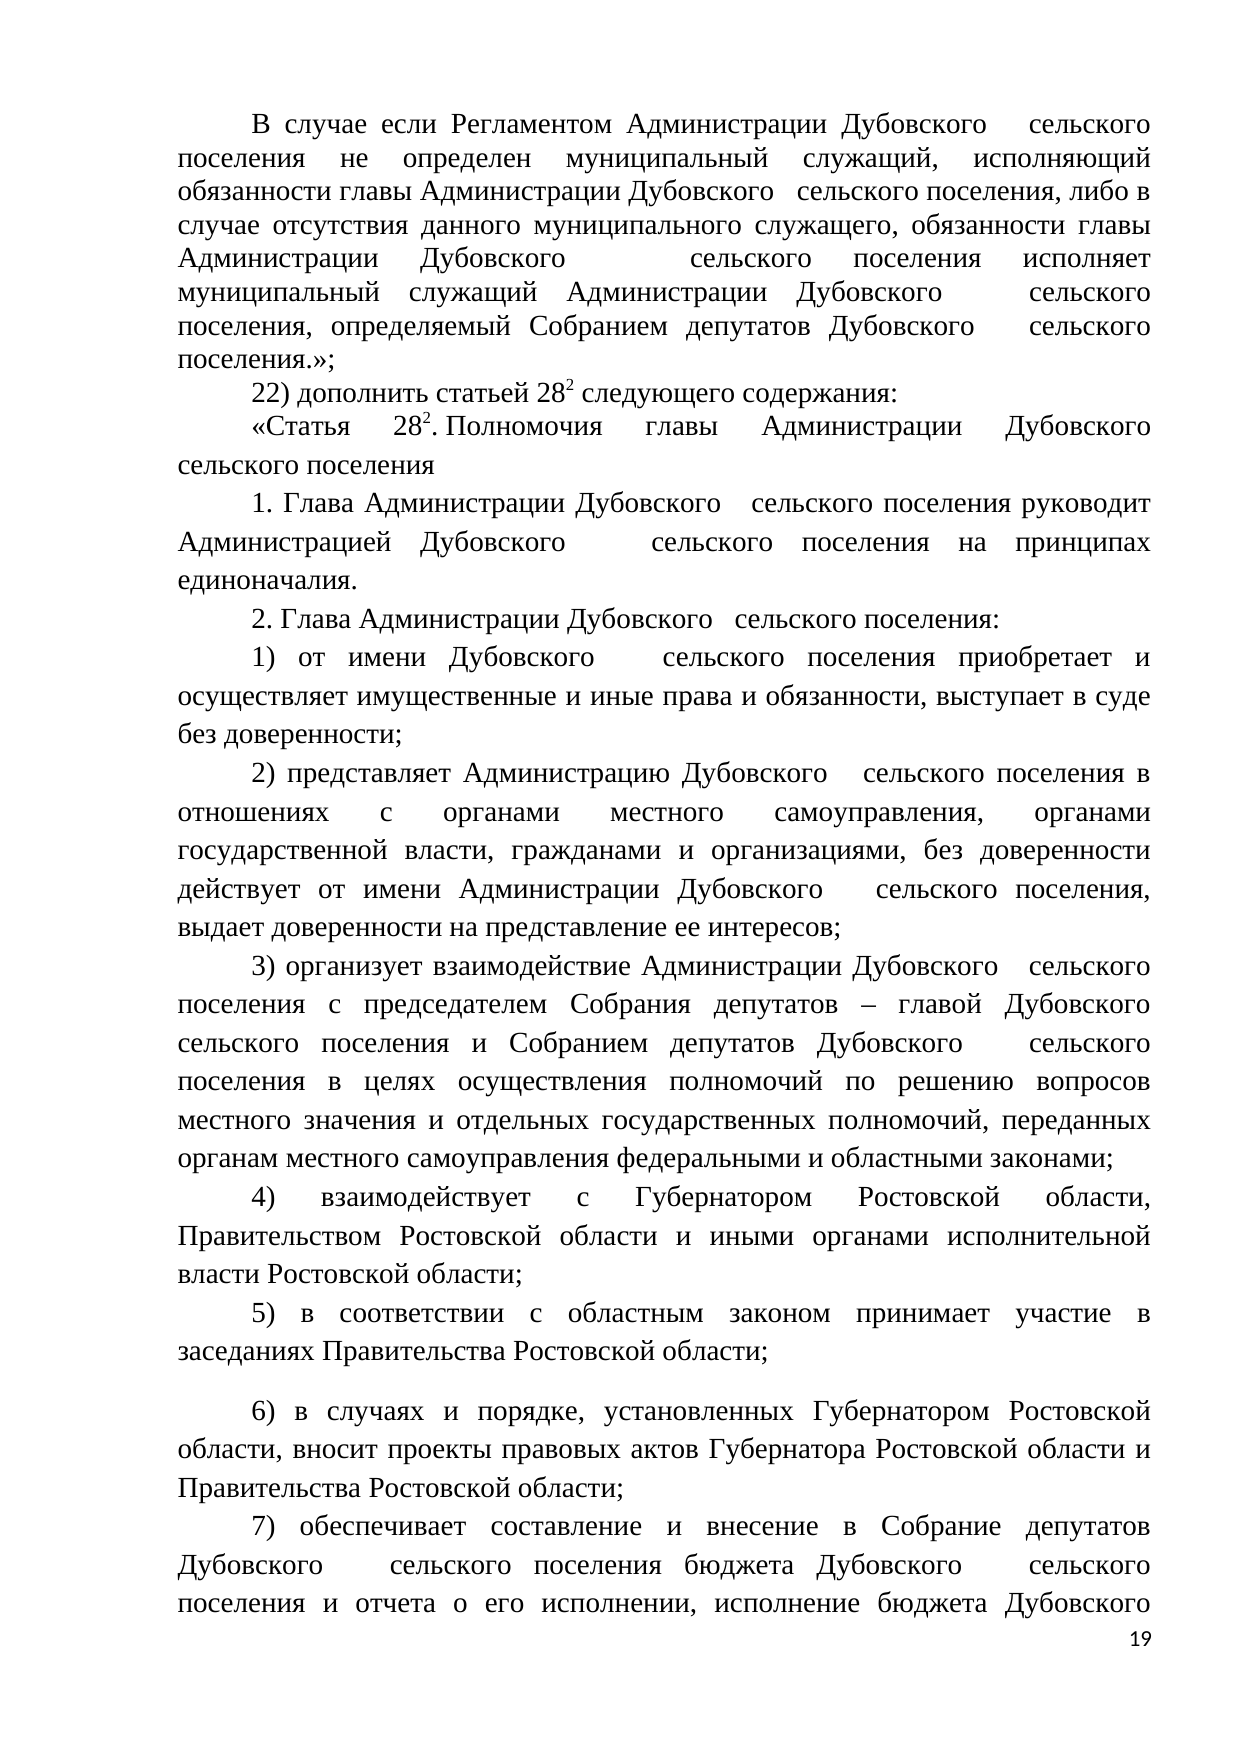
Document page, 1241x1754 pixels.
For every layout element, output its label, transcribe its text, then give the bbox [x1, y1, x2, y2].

text «Статья 282. Полномочия главы Администрации Дубовского сельского поселения [177, 408, 1152, 480]
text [177, 1508, 1152, 1619]
text 4) взаимодействует с Губернатором Ростовской области, Правительством Ростовской области и иными органами исполнительной власти Ростовской области; [177, 1179, 1152, 1290]
text 2. Глава Администрации Дубовского сельского поселения: [177, 601, 1152, 634]
text 1. Глава Администрации Дубовского сельского поселения руководит Администрацией Дубовского сельского поселения на принципах единоначалия. [177, 485, 1152, 596]
text В случае если Регламентом Администрации Дубовского сельского поселения не определен муниципальный служащий, исполняющий обязанности главы Администрации Дубовского сельского поселения, либо в случае отсутствия данного муниципального служащего, обязанности главы Администрации Дубовского сельского поселения исполняет муниципальный служащий Администрации Дубовского сельского поселения, определяемый Собранием депутатов Дубовского сельского поселения.»; [177, 106, 1152, 375]
text 1) от имени Дубовского сельского поселения приобретает и осуществляет имущественные и иные права и обязанности, выступает в суде без доверенности; [177, 639, 1152, 750]
text 22) дополнить статьей 282 следующего содержания: [177, 375, 1152, 408]
text 5) в соответствии с областным законом принимает участие в заседаниях Правительства Ростовской области; [177, 1295, 1152, 1367]
text 3) организует взаимодействие Администрации Дубовского сельского поселения с председателем Собрания депутатов – главой Дубовского сельского поселения и Собранием депутатов Дубовского сельского поселения в целях осуществления полномочий по решению вопросов местного значения и отдельных государственных полномочий, переданных органам местного самоуправления федеральными и областными законами; [177, 948, 1152, 1174]
text 2) представляет Администрацию Дубовского сельского поселения в отношениях с органами местного самоуправления, органами государственной власти, гражданами и организациями, без доверенности действует от имени Администрации Дубовского сельского поселения, выдает доверенности на представление ее интересов; [177, 755, 1152, 943]
text 6) в случаях и порядке, установленных Губернатором Ростовской области, вносит проекты правовых актов Губернатора Ростовской области и Правительства Ростовской области; [177, 1393, 1152, 1503]
